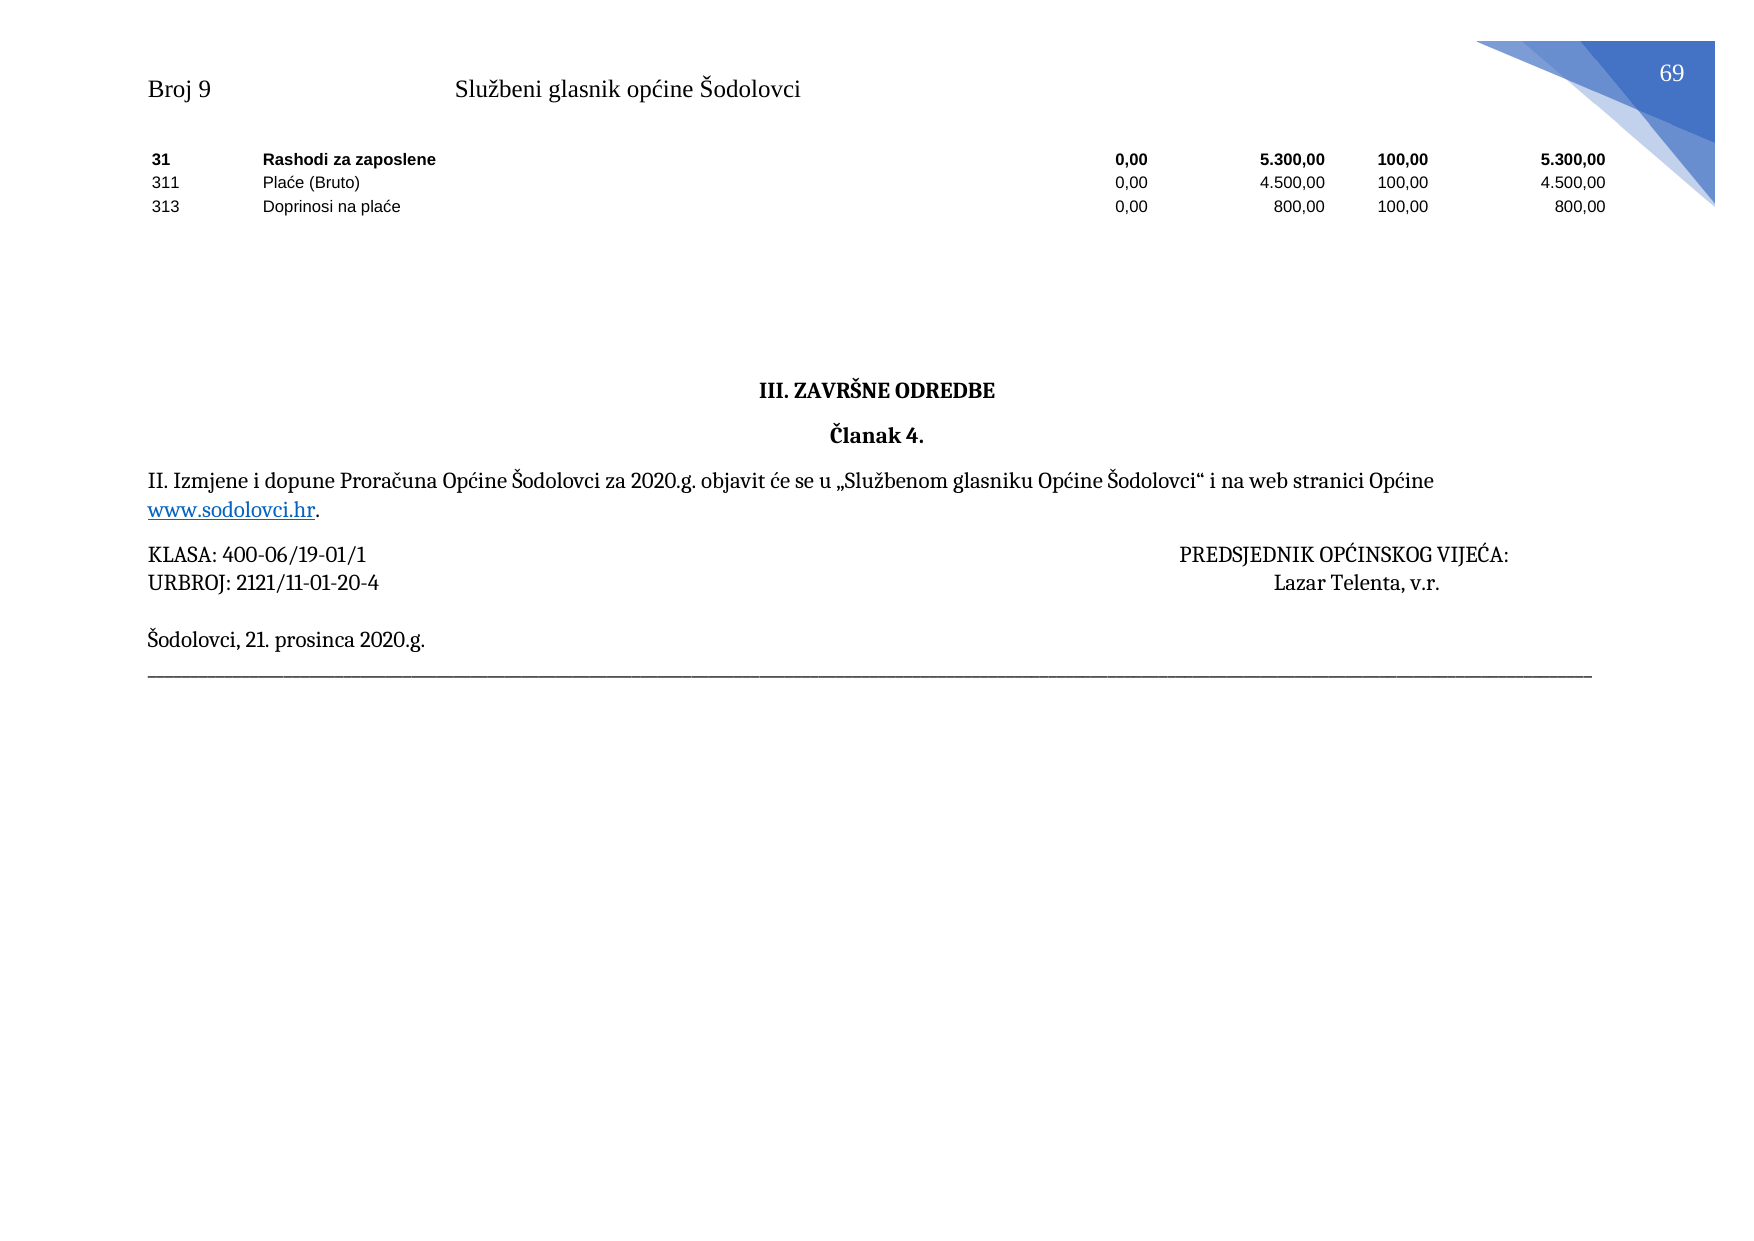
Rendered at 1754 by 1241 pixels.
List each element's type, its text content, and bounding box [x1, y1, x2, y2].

text Šodolovci, 21. prosinca 2020.g. [148, 627, 1606, 653]
text II. Izmjene i dopune Proračuna Općine Šodolovci za 2020.g. objavit će se u „Službenom glasniku Općine Šodolovci“ i na web stranici Općine www.sodolovci.hr. [148, 468, 1606, 523]
text III. ZAVRŠNE ODREDBE [148, 378, 1606, 404]
picture [1476, 41, 1715, 207]
text URBROJ: 2121/11-01-20-4 Lazar Telenta, v.r. [148, 570, 1606, 596]
text KLASA: 400-06/19-01/1 PREDSJEDNIK OPĆINSKOG VIJEĆA: [148, 541, 1606, 568]
table_header [148, 148, 1605, 218]
text Članak 4. [148, 423, 1606, 449]
text __________________________________________________________________________________________________________________________________________________________________________ [148, 655, 1606, 682]
